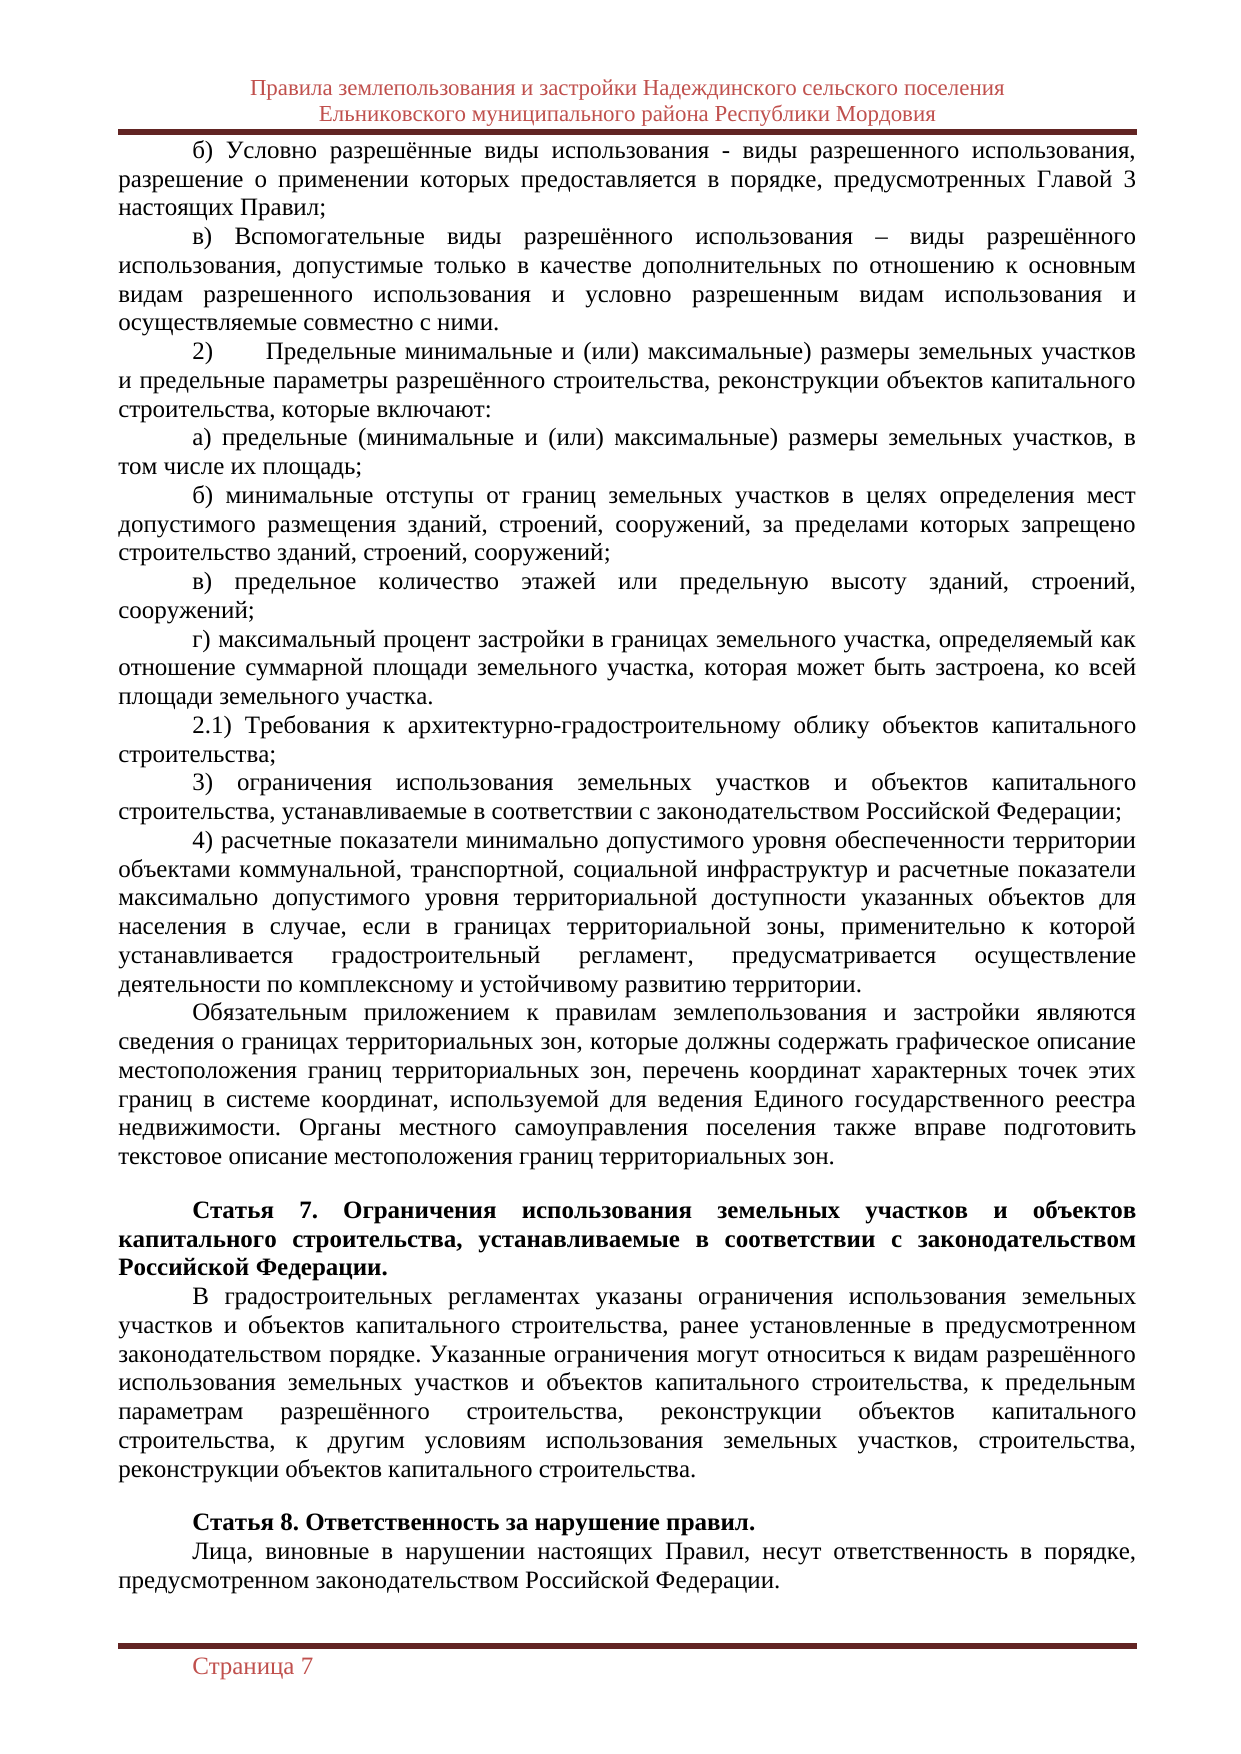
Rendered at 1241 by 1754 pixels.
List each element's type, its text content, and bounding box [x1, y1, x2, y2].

text 4) расчетные показатели минимально допустимого уровня обеспеченности территории объектами коммунальной, транспортной, социальной инфраструктур и расчетные показатели максимально допустимого уровня территориальной доступности указанных объектов для населения в случае, если в границах территориальной зоны, применительно к которой устанавливается градостроительный регламент, предусматривается осуществление деятельности по комплексному и устойчивому развитию территории. [118, 825, 1137, 997]
text В градостроительных регламентах указаны ограничения использования земельных участков и объектов капитального строительства, ранее установленные в предусмотренном законодательством порядке. Указанные ограничения могут относиться к видам разрешённого использования земельных участков и объектов капитального строительства, к предельным параметрам разрешённого строительства, реконструкции объектов капитального строительства, к другим условиям использования земельных участков, строительства, реконструкции объектов капитального строительства. [118, 1281, 1137, 1482]
text б) минимальные отступы от границ земельных участков в целях определения мест допустимого размещения зданий, строений, сооружений, за пределами которых запрещено строительство зданий, строений, сооружений; [118, 480, 1137, 566]
text 2.1) Требования к архитектурно-градостроительному облику объектов капитального строительства; [118, 710, 1137, 767]
text Лица, виновные в нарушении настоящих Правил, несут ответственность в порядке, предусмотренном законодательством Российской Федерации. [118, 1536, 1137, 1594]
text Обязательным приложением к правилам землепользования и застройки являются сведения о границах территориальных зон, которые должны содержать графическое описание местоположения границ территориальных зон, перечень координат характерных точек этих границ в системе координат, используемой для ведения Единого государственного реестра недвижимости. Органы местного самоуправления поселения также вправе подготовить текстовое описание местоположения границ территориальных зон. [118, 997, 1137, 1170]
text в) Вспомогательные виды разрешённого использования – виды разрешённого использования, допустимые только в качестве дополнительных по отношению к основным видам разрешенного использования и условно разрешенным видам использования и осуществляемые совместно с ними. [118, 221, 1137, 336]
subtitle Статья 8. Ответственность за нарушение правил. [118, 1507, 1137, 1536]
text г) максимальный процент застройки в границах земельного участка, определяемый как отношение суммарной площади земельного участка, которая может быть застроена, ко всей площади земельного участка. [118, 624, 1137, 710]
text б) Условно разрешённые виды использования - виды разрешенного использования, разрешение о применении которых предоставляется в порядке, предусмотренных Главой 3 настоящих Правил; [118, 135, 1137, 221]
list Предельные минимальные и (или) максимальные) размеры земельных участков и предельные параметры разрешённого строительства, реконструкции объектов капитального строительства, которые включают: [118, 336, 1137, 422]
text а) предельные (минимальные и (или) максимальные) размеры земельных участков, в том числе их площадь; [118, 422, 1137, 480]
text в) предельное количество этажей или предельную высоту зданий, строений, сооружений; [118, 566, 1137, 624]
text 3) ограничения использования земельных участков и объектов капитального строительства, устанавливаемые в соответствии с законодательством Российской Федерации; [118, 767, 1137, 825]
subtitle Статья 7. Ограничения использования земельных участков и объектов капитального строительства, устанавливаемые в соответствии с законодательством Российской Федерации. [118, 1195, 1137, 1281]
